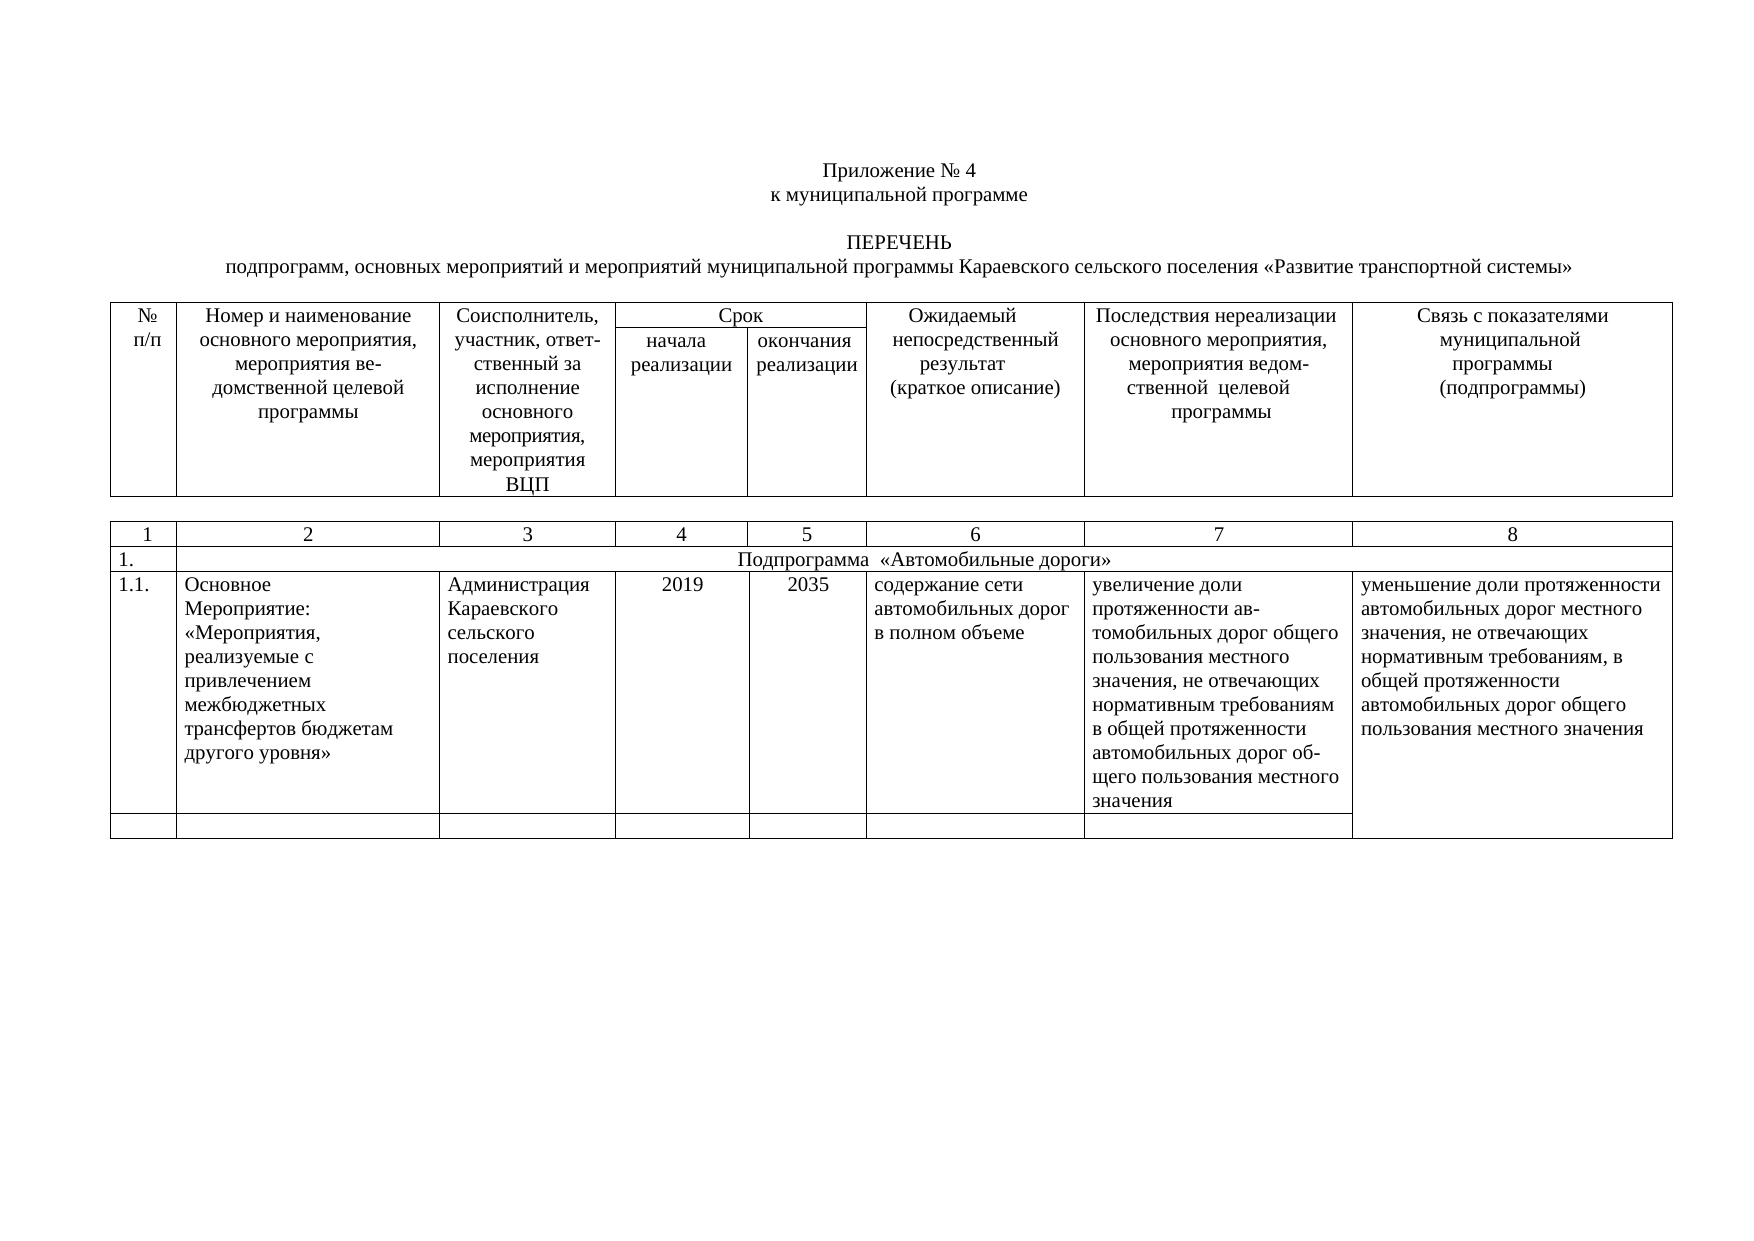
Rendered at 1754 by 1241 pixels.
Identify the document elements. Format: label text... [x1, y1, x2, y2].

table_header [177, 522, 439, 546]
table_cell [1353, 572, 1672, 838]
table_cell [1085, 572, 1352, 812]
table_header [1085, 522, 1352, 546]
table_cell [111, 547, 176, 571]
text к муниципальной программе [118, 182, 1680, 206]
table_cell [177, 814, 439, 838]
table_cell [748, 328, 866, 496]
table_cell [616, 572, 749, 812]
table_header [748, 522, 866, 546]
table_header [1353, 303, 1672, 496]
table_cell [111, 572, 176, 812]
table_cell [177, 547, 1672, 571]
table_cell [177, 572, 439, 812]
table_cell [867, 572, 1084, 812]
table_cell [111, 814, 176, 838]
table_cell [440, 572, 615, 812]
text Приложение № 4 [118, 158, 1680, 182]
text подпрограмм, основных мероприятий и мероприятий муниципальной программы Караевского сельского поселения «Развитие транспортной системы» [118, 254, 1680, 278]
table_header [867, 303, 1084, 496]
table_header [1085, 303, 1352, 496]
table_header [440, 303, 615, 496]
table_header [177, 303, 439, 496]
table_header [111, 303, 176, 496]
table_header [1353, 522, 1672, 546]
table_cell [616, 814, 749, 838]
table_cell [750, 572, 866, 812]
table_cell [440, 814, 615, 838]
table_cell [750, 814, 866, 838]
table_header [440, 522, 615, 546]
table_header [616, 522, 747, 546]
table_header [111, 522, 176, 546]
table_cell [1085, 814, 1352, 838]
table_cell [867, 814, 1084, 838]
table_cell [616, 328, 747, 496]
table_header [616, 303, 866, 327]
text Перечень [118, 230, 1680, 254]
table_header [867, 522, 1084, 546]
